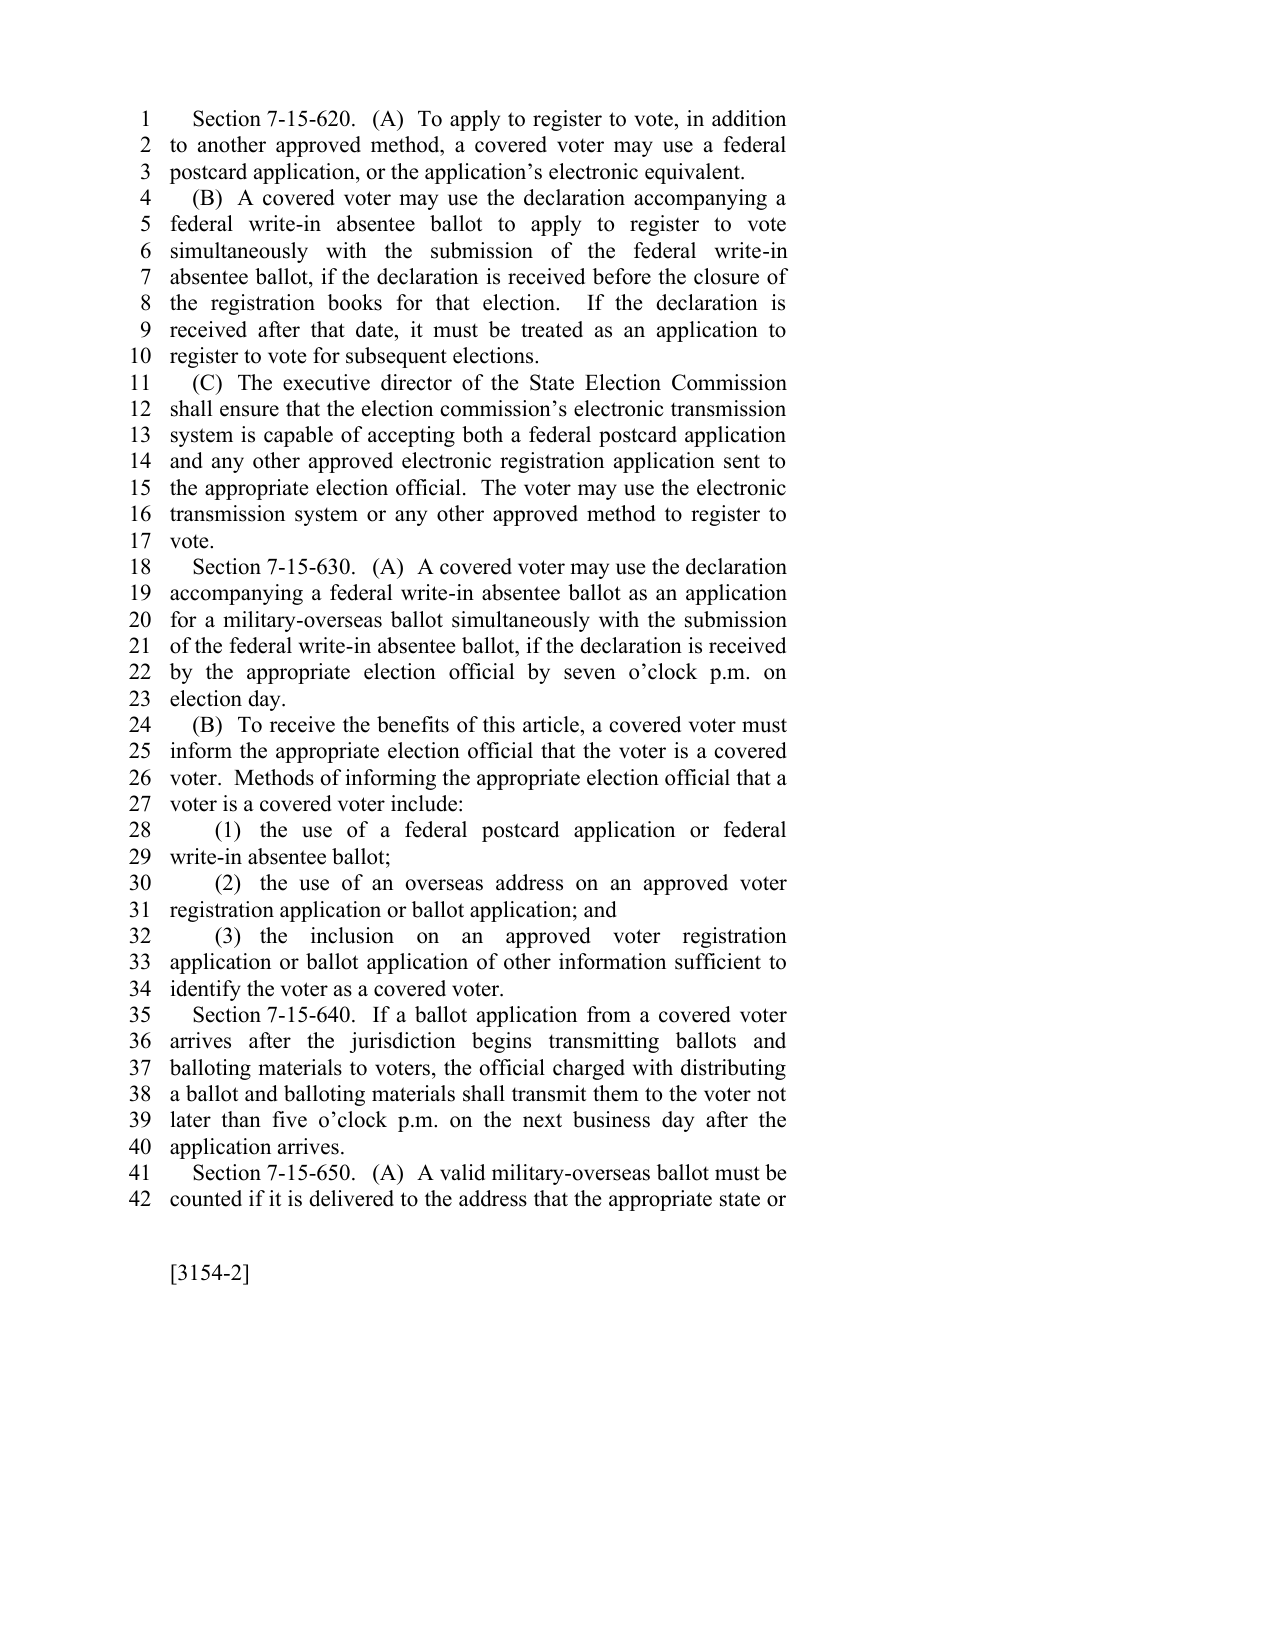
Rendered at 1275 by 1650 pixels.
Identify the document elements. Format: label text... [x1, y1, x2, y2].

text (C) The executive director of the State Election Commission shall ensure that the election commission’s electronic transmission system is capable of accepting both a federal postcard application and any other approved electronic registration application sent to the appropriate election official. The voter may use the electronic transmission system or any other approved method to register to vote. [169, 368, 787, 553]
text (B) A covered voter may use the declaration accompanying a federal write-in absentee ballot to apply to register to vote simultaneously with the submission of the federal write-in absentee ballot, if the declaration is received before the closure of the registration books for that election. If the declaration is received after that date, it must be treated as an application to register to vote for subsequent elections. [169, 184, 787, 368]
text Section 7-15-630. (A) A covered voter may use the declaration accompanying a federal write-in absentee ballot as an application for a military-overseas ballot simultaneously with the submission of the federal write-in absentee ballot, if the declaration is received by the appropriate election official by seven o’clock p.m. on election day. [169, 553, 787, 711]
text (B) To receive the benefits of this article, a covered voter must inform the appropriate election official that the voter is a covered voter. Methods of informing the appropriate election official that a voter is a covered voter include: [169, 711, 787, 817]
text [169, 1159, 787, 1212]
text Section 7-15-620. (A) To apply to register to vote, in addition to another approved method, a covered voter may use a federal postcard application, or the application’s electronic equivalent. [169, 105, 787, 184]
text (3) the inclusion on an approved voter registration application or ballot application of other information sufficient to identify the voter as a covered voter. [169, 922, 787, 1001]
text (2) the use of an overseas address on an approved voter registration application or ballot application; and [169, 869, 787, 922]
text (1) the use of a federal postcard application or federal write-in absentee ballot; [169, 817, 787, 869]
text Section 7-15-640. If a ballot application from a covered voter arrives after the jurisdiction begins transmitting ballots and balloting materials to voters, the official charged with distributing a ballot and balloting materials shall transmit them to the voter not later than five o’clock p.m. on the next business day after the application arrives. [169, 1001, 787, 1159]
